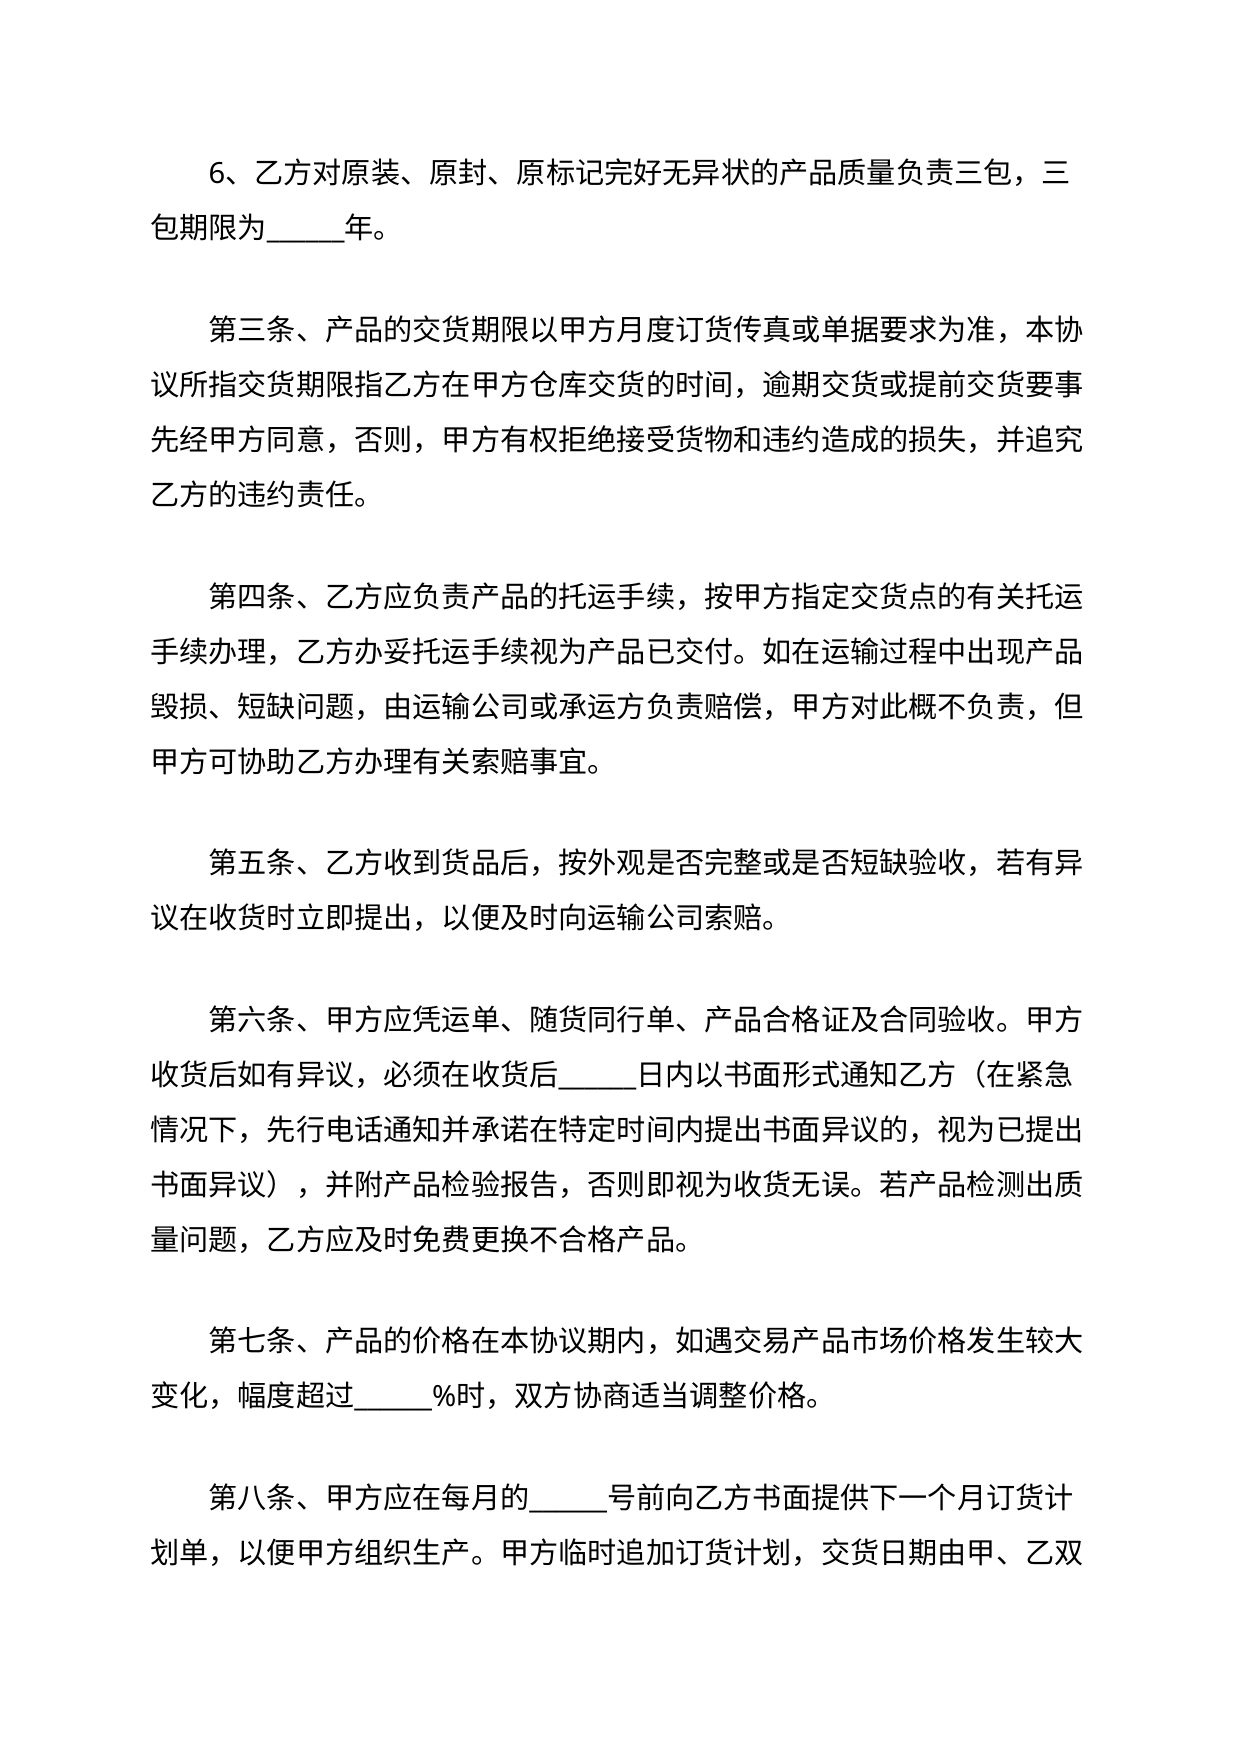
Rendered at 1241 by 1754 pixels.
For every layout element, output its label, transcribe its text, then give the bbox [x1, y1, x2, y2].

text 第七条、产品的价格在本协议期内，如遇交易产品市场价格发生较大变化，幅度超过______%时，双方协商适当调整价格。 [150, 1318, 1090, 1415]
text 第四条、乙方应负责产品的托运手续，按甲方指定交货点的有关托运手续办理，乙方办妥托运手续视为产品已交付。如在运输过程中出现产品毁损、短缺问题，由运输公司或承运方负责赔偿，甲方对此概不负责，但甲方可协助乙方办理有关索赔事宜。 [150, 573, 1090, 780]
text 6、乙方对原装、原封、原标记完好无异状的产品质量负责三包，三包期限为______年。 [150, 150, 1090, 247]
text 第六条、甲方应凭运单、随货同行单、产品合格证及合同验收。甲方收货后如有异议，必须在收货后______日内以书面形式通知乙方（在紧急情况下，先行电话通知并承诺在特定时间内提出书面异议的，视为已提出书面异议），并附产品检验报告，否则即视为收货无误。若产品检测出质量问题，乙方应及时免费更换不合格产品。 [150, 997, 1090, 1258]
text 第三条、产品的交货期限以甲方月度订货传真或单据要求为准，本协议所指交货期限指乙方在甲方仓库交货的时间，逾期交货或提前交货要事先经甲方同意，否则，甲方有权拒绝接受货物和违约造成的损失，并追究乙方的违约责任。 [150, 307, 1090, 514]
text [150, 1475, 1090, 1572]
text 第五条、乙方收到货品后，按外观是否完整或是否短缺验收，若有异议在收货时立即提出，以便及时向运输公司索赔。 [150, 840, 1090, 937]
